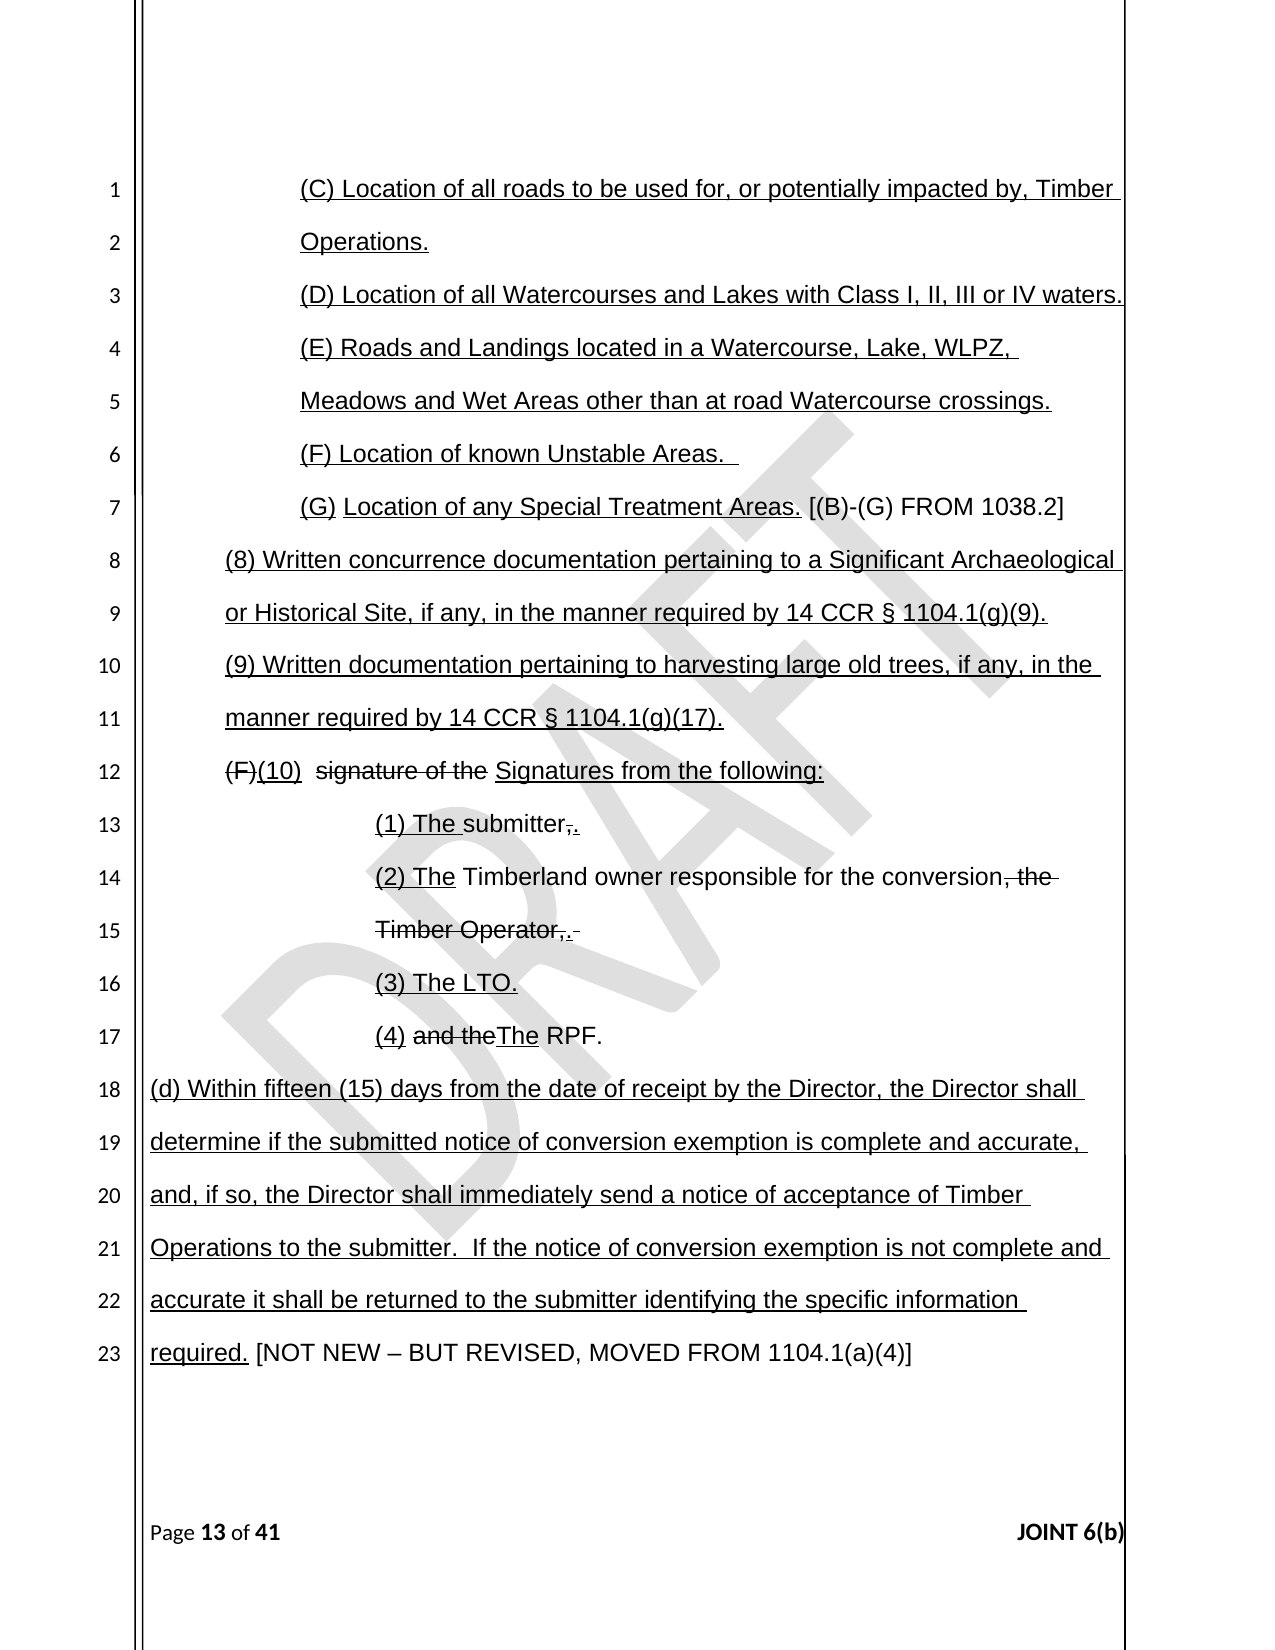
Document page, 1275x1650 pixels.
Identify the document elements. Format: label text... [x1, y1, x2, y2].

text (D) Location of all Watercourses and Lakes with Class I, II, III or IV waters. [300, 256, 1125, 309]
text (F) Location of known Unstable Areas. [300, 414, 1125, 467]
text (1) The submitter,. [300, 785, 1125, 838]
text (C) Location of all roads to be used for, or potentially impacted by, Timber Operations. [300, 150, 1125, 256]
text (3) The LTO. [300, 944, 1125, 997]
text (G) Location of any Special Treatment Areas. [(B)-(G) FROM 1038.2] [300, 467, 1125, 520]
text (d) Within fifteen (15) days from the date of receipt by the Director, the Director shall determine if the submitted notice of conversion exemption is complete and accurate, and, if so, the Director shall immediately send a notice of acceptance of Timber Operations to the submitter. If the notice of conversion exemption is not complete and accurate it shall be returned to the submitter identifying the specific information required. [NOT NEW – BUT REVISED, MOVED FROM 1104.1(a)(4)] [150, 1049, 1125, 1367]
text (2) The Timberland owner responsible for the conversion, the Timber Operator,. [375, 838, 1125, 944]
text (9) Written documentation pertaining to harvesting large old trees, if any, in the manner required by 14 CCR § 1104.1(g)(17). [225, 626, 1125, 732]
text (4) and theThe RPF. [300, 997, 1125, 1049]
text (8) Written concurrence documentation pertaining to a Significant Archaeological or Historical Site, if any, in the manner required by 14 CCR § 1104.1(g)(9). [225, 520, 1125, 626]
text (F)(10) signature of the Signatures from the following: [150, 732, 1125, 785]
text (E) Roads and Landings located in a Watercourse, Lake, WLPZ, Meadows and Wet Areas other than at road Watercourse crossings. [300, 309, 1125, 414]
